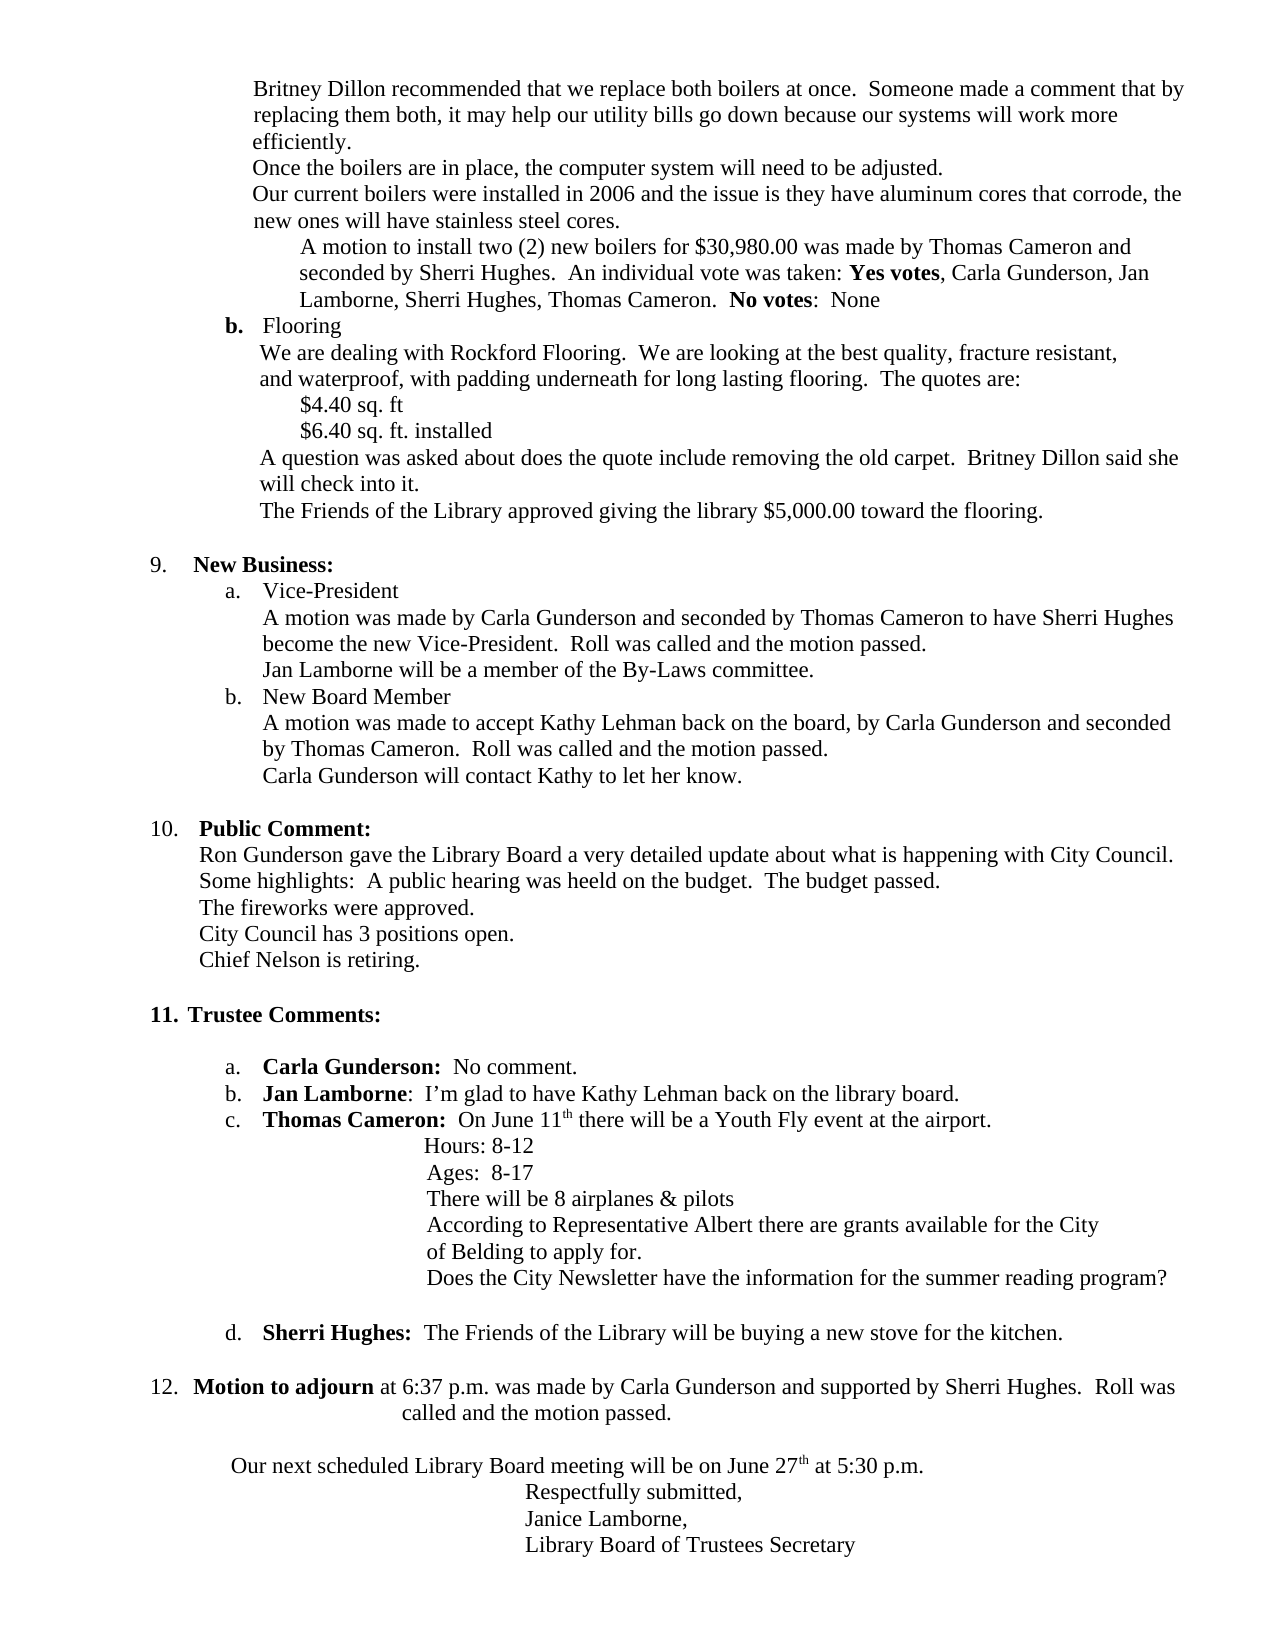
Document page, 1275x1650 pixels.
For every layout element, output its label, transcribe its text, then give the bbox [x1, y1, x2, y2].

list Carla Gunderson will contact Kathy to let her know. [225, 762, 1200, 788]
text Once the boilers are in place, the computer system will need to be adjusted. [75, 154, 1200, 180]
text Library Board of Trustees Secretary [450, 1531, 1200, 1557]
list Carla Gunderson: No comment. [225, 1053, 1200, 1080]
text replacing them both, it may help our utility bills go down because our systems will work more [75, 101, 1200, 128]
list A question was asked about does the quote include removing the old carpet. Britney Dillon said she [225, 444, 1200, 470]
text Some highlights: A public hearing was heeld on the budget. The budget passed. [112, 867, 1200, 894]
list New Business: [150, 551, 1200, 577]
list $4.40 sq. ft [225, 391, 1200, 418]
list Sherri Hughes: The Friends of the Library will be buying a new stove for the kitchen. [225, 1319, 1200, 1345]
text Does the City Newsletter have the information for the summer reading program? [75, 1264, 1200, 1291]
list Lamborne, Sherri Hughes, Thomas Cameron. No votes: None [225, 286, 1200, 312]
text The fireworks were approved. [112, 894, 1200, 920]
list Trustee Comments: [150, 1001, 1200, 1027]
list The Friends of the Library approved giving the library $5,000.00 toward the flooring. [225, 497, 1200, 523]
list new ones will have stainless steel cores. [225, 207, 1200, 233]
list A motion was made to accept Kathy Lehman back on the board, by Carla Gunderson and seconded by Thomas Cameron. Roll was called and the motion passed. [262, 709, 1200, 762]
text According to Representative Albert there are grants available for the City [75, 1212, 1200, 1238]
list seconded by Sherri Hughes. An individual vote was taken: Yes votes, Carla Gunderson, Jan [225, 259, 1200, 286]
list and waterproof, with padding underneath for long lasting flooring. The quotes are: [225, 365, 1200, 391]
text Ron Gunderson gave the Library Board a very detailed update about what is happening with City Council. [112, 841, 1200, 867]
text Chief Nelson is retiring. [112, 946, 1200, 973]
text of Belding to apply for. [75, 1238, 1200, 1264]
list New Board Member [225, 683, 1200, 709]
list Flooring [225, 312, 1200, 338]
text Hours: 8-12 [75, 1132, 1200, 1159]
text efficiently. [75, 128, 1200, 154]
text There will be 8 airplanes & pilots [75, 1185, 1200, 1212]
text Britney Dillon recommended that we replace both boilers at once. Someone made a comment that by [75, 75, 1200, 101]
list Vice-President [225, 577, 1200, 604]
text Our current boilers were installed in 2006 and the issue is they have aluminum cores that corrode, the [75, 180, 1200, 207]
list A motion was made by Carla Gunderson and seconded by Thomas Cameron to have Sherri Hughes become the new Vice-President. Roll was called and the motion passed. [262, 604, 1200, 656]
list $6.40 sq. ft. installed [225, 418, 1200, 444]
list A motion to install two (2) new boilers for $30,980.00 was made by Thomas Cameron and [225, 233, 1200, 259]
list Motion to adjourn at 6:37 p.m. was made by Carla Gunderson and supported by Sherri Hughes. Roll was [150, 1373, 1200, 1399]
text called and the motion passed. [150, 1399, 1200, 1426]
list Public Comment: [150, 814, 1200, 841]
list Jan Lamborne: I’m glad to have Kathy Lehman back on the library board. [225, 1080, 1200, 1106]
text Our next scheduled Library Board meeting will be on June 27th at 5:30 p.m. [150, 1452, 1200, 1478]
list will check into it. [225, 470, 1200, 497]
text Janice Lamborne, [450, 1505, 1200, 1531]
list Jan Lamborne will be a member of the By-Laws committee. [225, 656, 1200, 683]
text Ages: 8-17 [75, 1159, 1200, 1185]
list We are dealing with Rockford Flooring. We are looking at the best quality, fracture resistant, [225, 338, 1200, 365]
text City Council has 3 positions open. [112, 920, 1200, 946]
list Thomas Cameron: On June 11th there will be a Youth Fly event at the airport. [225, 1106, 1200, 1132]
text Respectfully submitted, [450, 1478, 1200, 1505]
